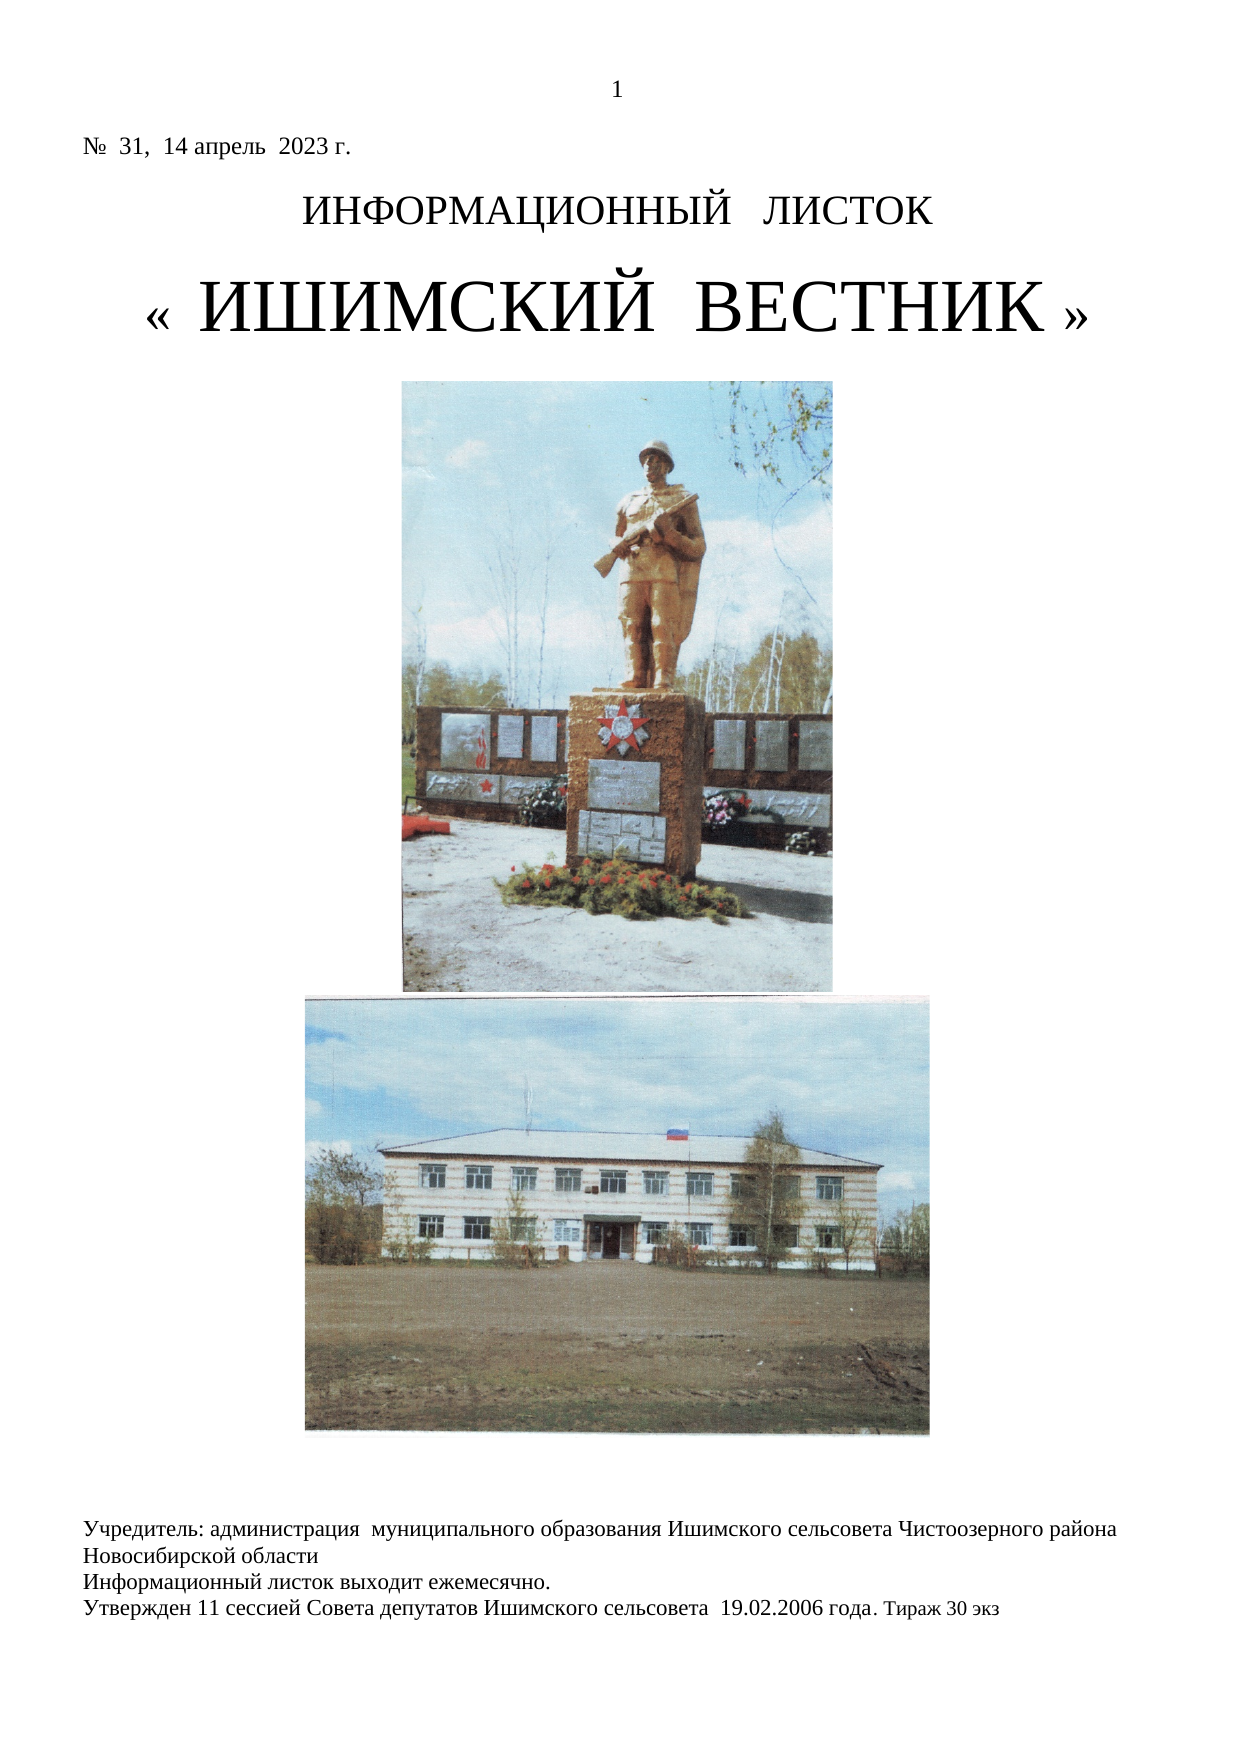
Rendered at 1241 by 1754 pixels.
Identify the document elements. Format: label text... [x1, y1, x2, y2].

text № 31, 14 апрель 2023 г. [83, 131, 1152, 160]
text ИНФОРМАЦИОННЫЙ ЛИСТОК [83, 185, 1152, 233]
picture [401, 381, 833, 992]
picture [304, 995, 930, 1438]
text Информационный листок выходит ежемесячно. [83, 1568, 1152, 1594]
text Утвержден 11 сессией Совета депутатов Ишимского сельсовета 19.02.2006 года. Тираж 30 экз [83, 1594, 1152, 1621]
text « ИШИМСКИЙ ВЕСТНИК » [83, 261, 1152, 347]
text Учредитель: администрация муниципального образования Ишимского сельсовета Чистоозерного района Новосибирской области [83, 1515, 1152, 1568]
